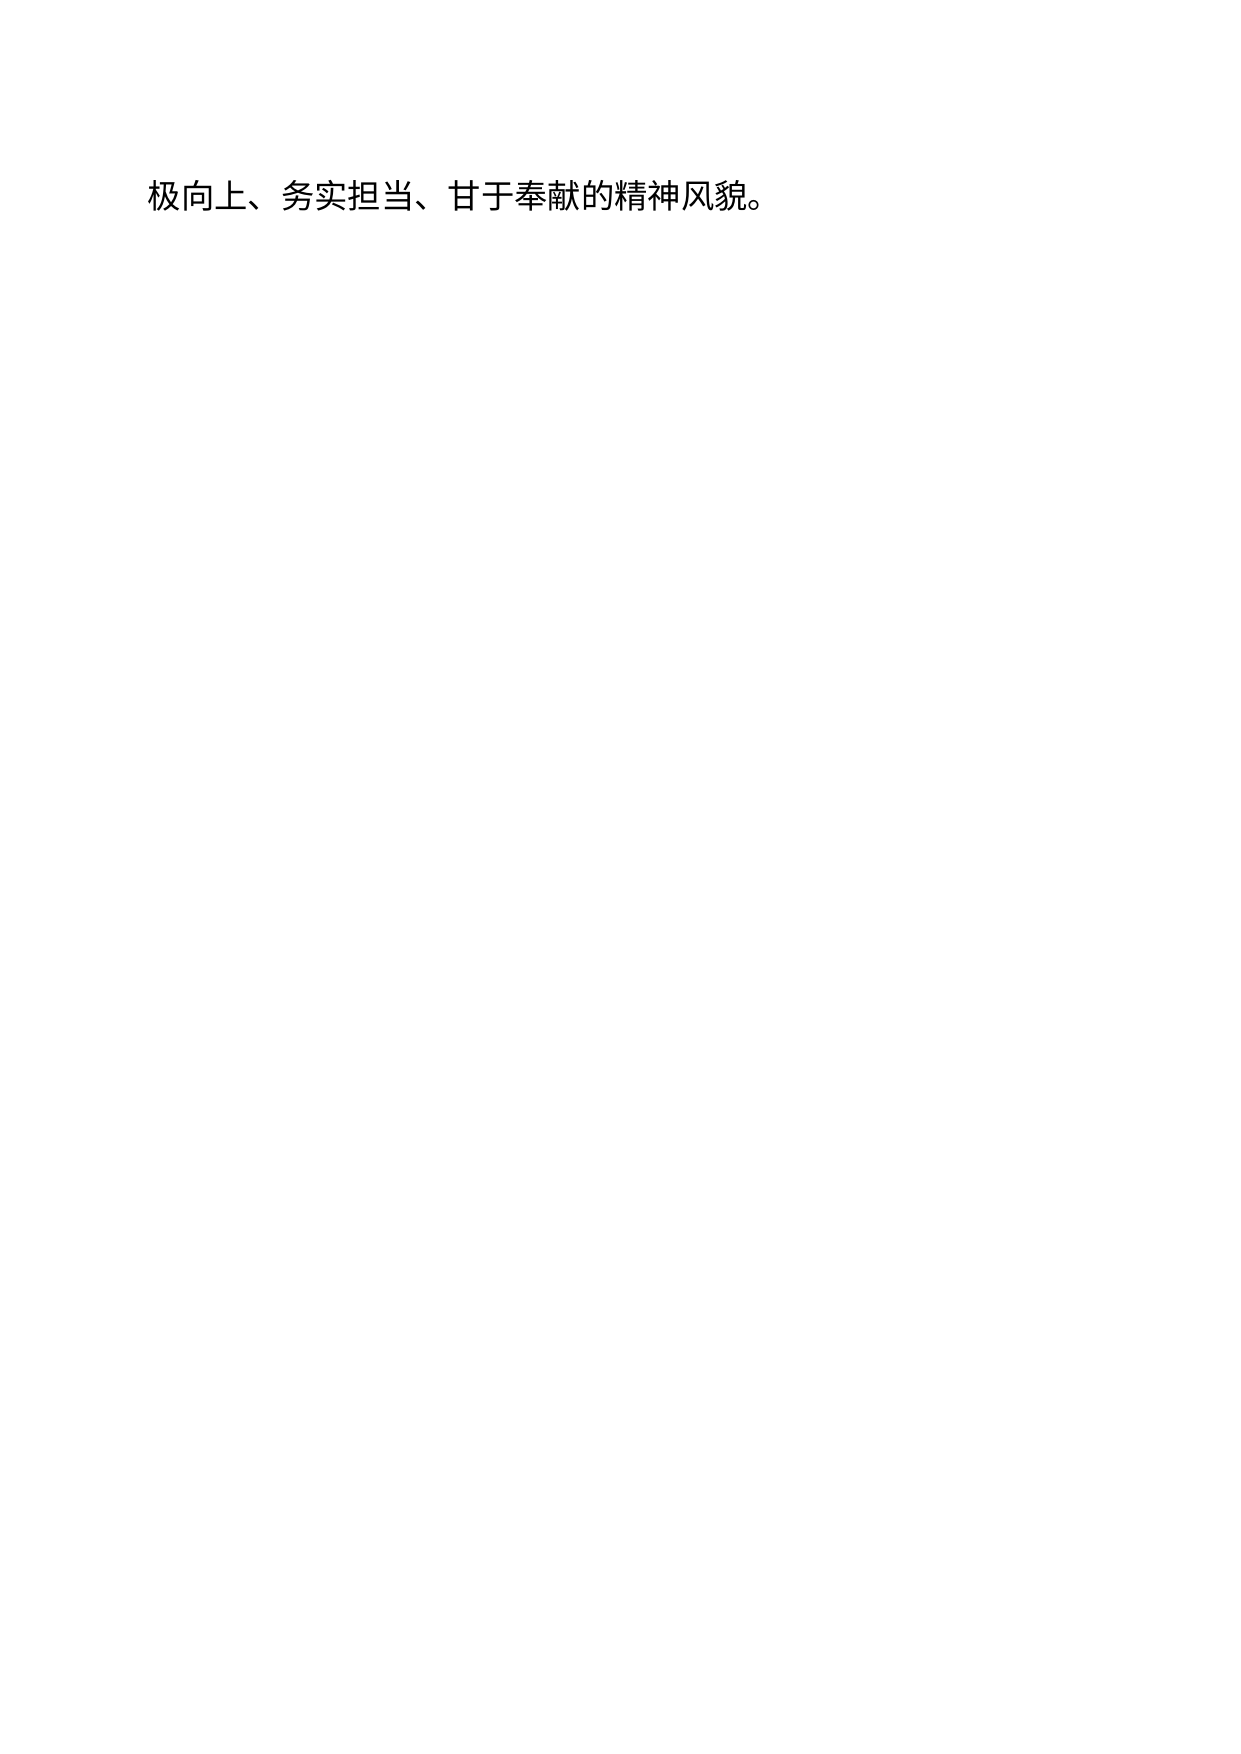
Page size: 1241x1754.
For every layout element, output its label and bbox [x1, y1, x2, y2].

text [148, 162, 1093, 227]
